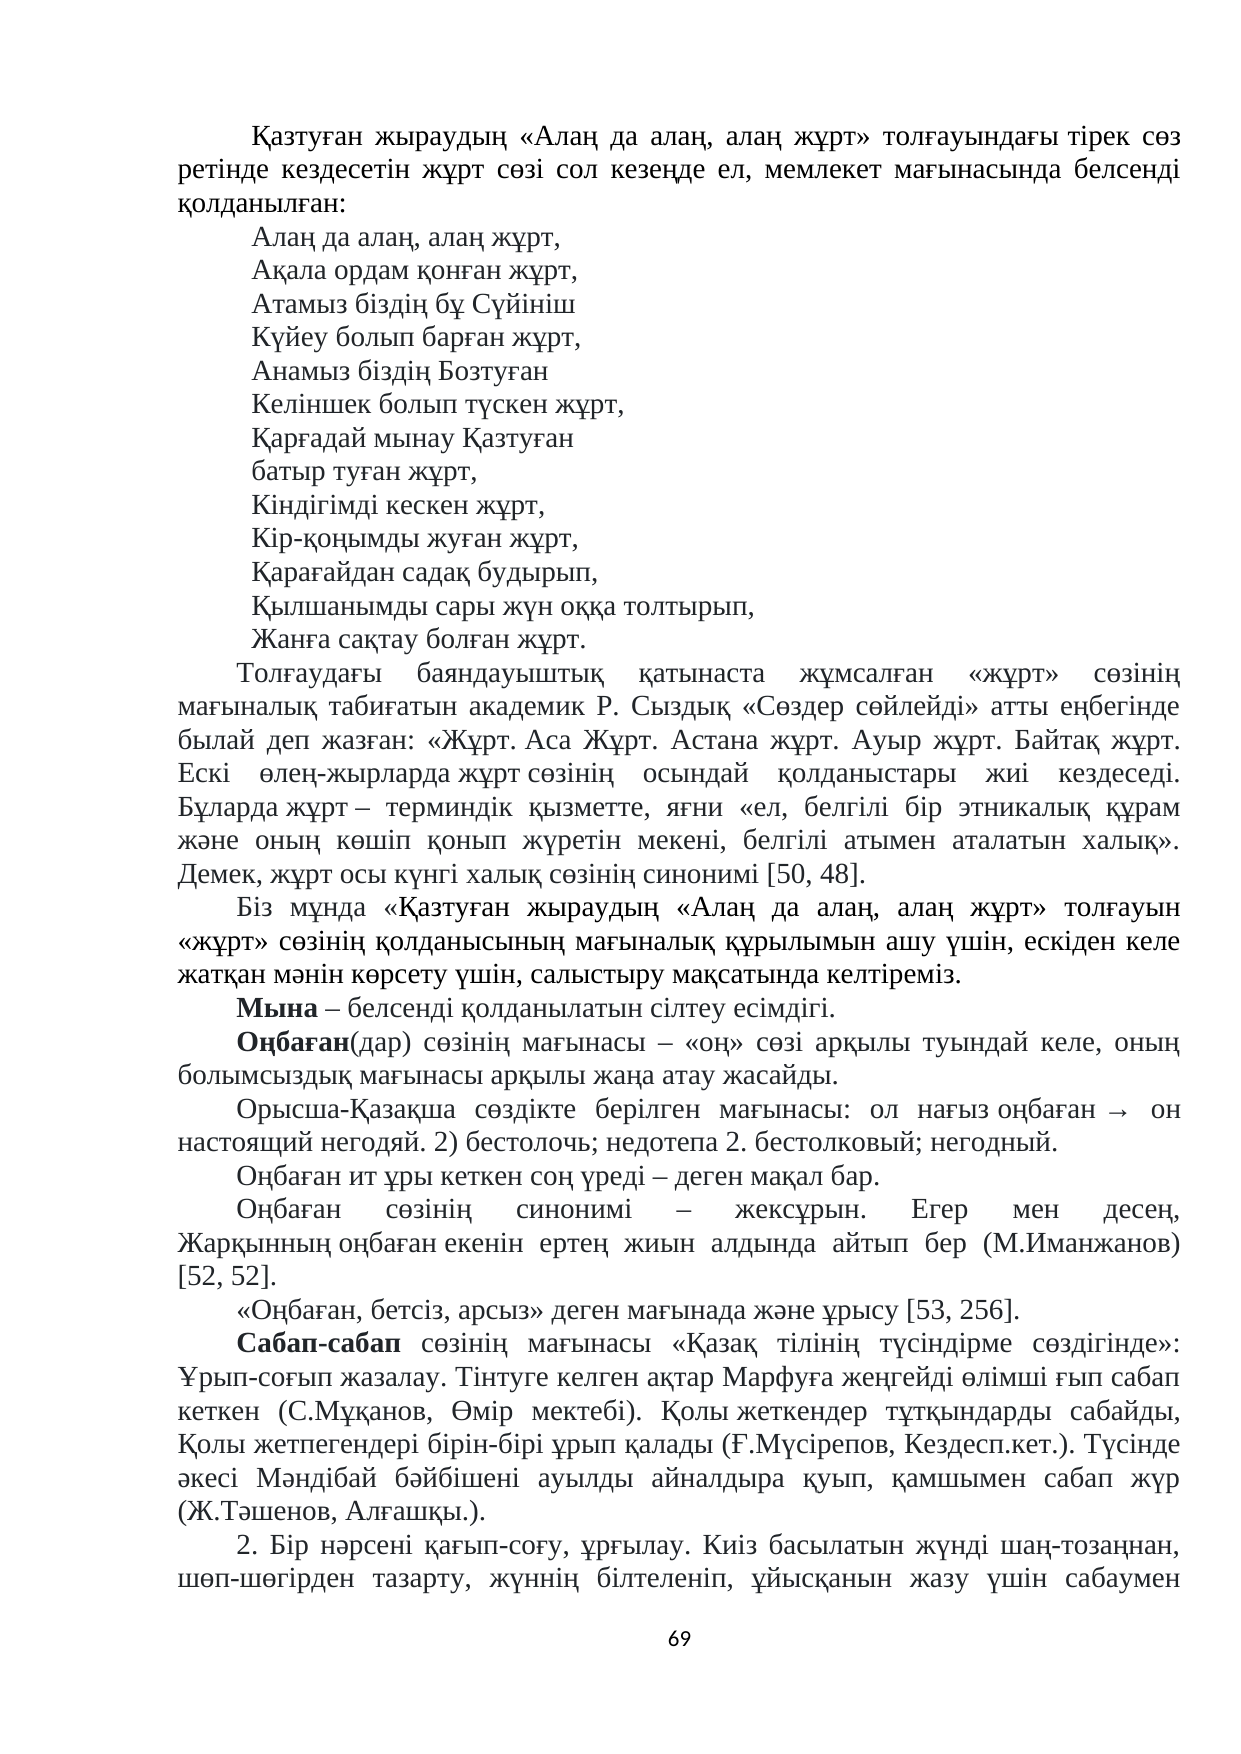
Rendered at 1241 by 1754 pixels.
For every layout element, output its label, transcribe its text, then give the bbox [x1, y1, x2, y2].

text Қылшанымды сары жүн оққа толтырып, [177, 588, 1181, 621]
text Анамыз біздің Бозтуған [177, 353, 1181, 386]
text Жанға сақтау болған жұрт. [177, 621, 1181, 655]
text «Оңбаған, бетсіз, арсыз» деген мағынада жəне ұрысу [53, 256]. [177, 1292, 1181, 1326]
text Ақала ордам қонған жұрт, [177, 252, 1181, 286]
text Қазтуған жыраудың «Алаң да алаң, алаң жұрт» толғауындағы тірек сөз ретінде кездесетін жұрт сөзі сол кезеңде ел, мемлекет мағынасында белсенді қолданылған: [177, 118, 1181, 219]
text Толғаудағы баяндауыштық қатынаста жұмсалған «жұрт» сөзінің мағыналық табиғатын академик Р. Сыздық «Сөздер сөйлейді» атты еңбегінде былай деп жазған: «Жұрт. Аса Жұрт. Астана жұрт. Ауыр жұрт. Байтақ жұрт. Ескі өлең-жырларда жұрт сөзінің осындай қолданыстары жиі кездеседі. Бұларда жұрт – терминдік қызметте, яғни «ел, белгілі бір этникалық құрам және оның көшіп қонып жүретін мекені, белгілі атымен аталатын халық». Демек, жұрт осы күнгі халық сөзінің синонимі [50, 48]. [177, 655, 1181, 889]
text Оңбаған ит ұры кеткен соң үреді – деген мақал бар. [177, 1158, 1181, 1191]
text Кір-қоңымды жуған жұрт, [177, 521, 1181, 554]
text Оңбаған(дар) сөзінің мағынасы – «оң» сөзі арқылы туындай келе, оның болымсыздық мағынасы арқылы жаңа атау жасайды. [177, 1024, 1181, 1091]
text батыр туған жұрт, [177, 453, 1181, 487]
text Атамыз біздің бұ Сүйініш [177, 286, 1181, 319]
text Біз мұнда «Қазтуған жыраудың «Алаң да алаң, алаң жұрт» толғауын «жұрт» сөзінің қолданысының мағыналық құрылымын ашу үшін, ескіден келе жатқан мәнін көрсету үшін, салыстыру мақсатында келтіреміз. [177, 889, 1181, 990]
text Мына – белсенді қолданылатын сілтеу есімдігі. [177, 990, 1181, 1024]
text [177, 1527, 1181, 1594]
text Кіндігімді кескен жұрт, [177, 487, 1181, 521]
text Келіншек болып түскен жұрт, [177, 386, 1181, 420]
text Қарғадай мынау Қазтуған [177, 420, 1181, 453]
text Алаң да алаң, алаң жұрт, [177, 219, 1181, 252]
text Орысша-Қазақша сөздікте берілген мағынасы: ол нағыз оңбаған → он настоящий негодяй. 2) бестолочь; недотепа 2. бестолковый; негодный. [177, 1091, 1181, 1158]
text Қарағайдан садақ будырып, [177, 554, 1181, 588]
text Сабап-сабап сөзінің мағынасы «Қазақ тілінің түсіндірме сөздігінде»: Ұрып-соғып жазалау. Тінтуге келген ақтар Марфуға жеңгейді өлімші ғып сабап кеткен (С.Мұқанов, Өмір мектебі). Қолы жеткендер тұтқындарды сабайды, Қолы жетпегендері бірін-бірі ұрып қалады (Ғ.Мүсірепов, Кездесп.кет.). Түсінде әкесі Мәндібай бәйбішені ауылды айналдыра қуып, қамшымен сабап жүр (Ж.Тәшенов, Алғашқы.). [177, 1326, 1181, 1527]
text Күйеу болып барған жұрт, [177, 319, 1181, 353]
text Оңбаған сөзінің синонимі – жексұрын. Егер мен десең, Жарқынның оңбаған екенін ертең жиын алдында айтып бер (М.Иманжанов) [52, 52]. [177, 1191, 1181, 1292]
